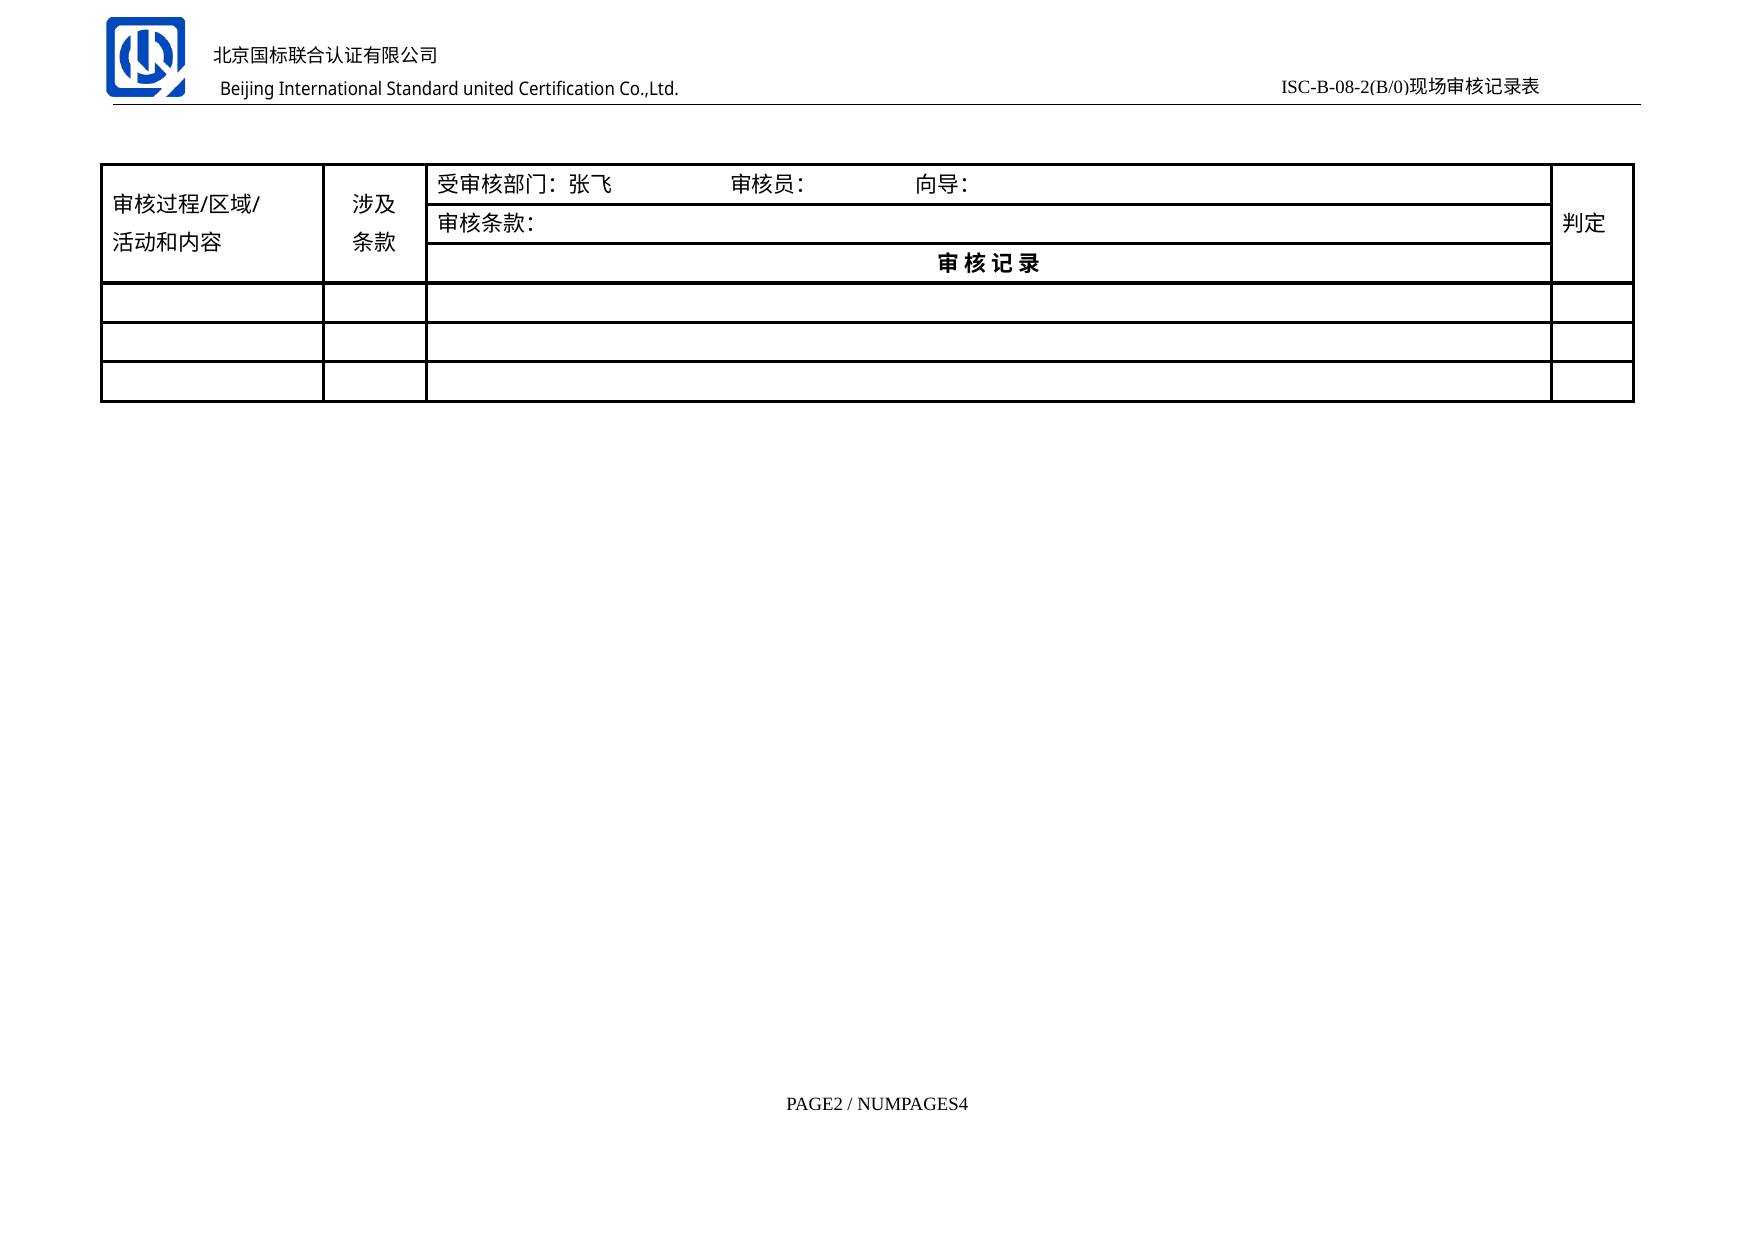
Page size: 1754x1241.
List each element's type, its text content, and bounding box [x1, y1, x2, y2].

table_cell [428, 363, 1550, 399]
table_cell [1553, 324, 1632, 360]
picture [106, 17, 186, 97]
table_cell [103, 324, 322, 360]
table_cell [325, 363, 425, 399]
table_cell [428, 285, 1550, 321]
table_header 审核过程/区域/ 活动和内容 [103, 166, 322, 281]
table_cell 审核条款： [428, 206, 1550, 242]
table_cell [325, 285, 425, 321]
table_header 涉及 条款 [325, 166, 425, 281]
table_cell [103, 285, 322, 321]
table_cell [428, 324, 1550, 360]
table_cell [1553, 363, 1632, 399]
table_header 受审核部门：张飞 审核员： 向导： [428, 166, 1550, 203]
table_header 判定 [1553, 166, 1632, 281]
table_cell [1553, 285, 1632, 321]
table_cell [325, 324, 425, 360]
table_cell [103, 363, 322, 399]
table_cell 审 核 记 录 [428, 245, 1550, 281]
